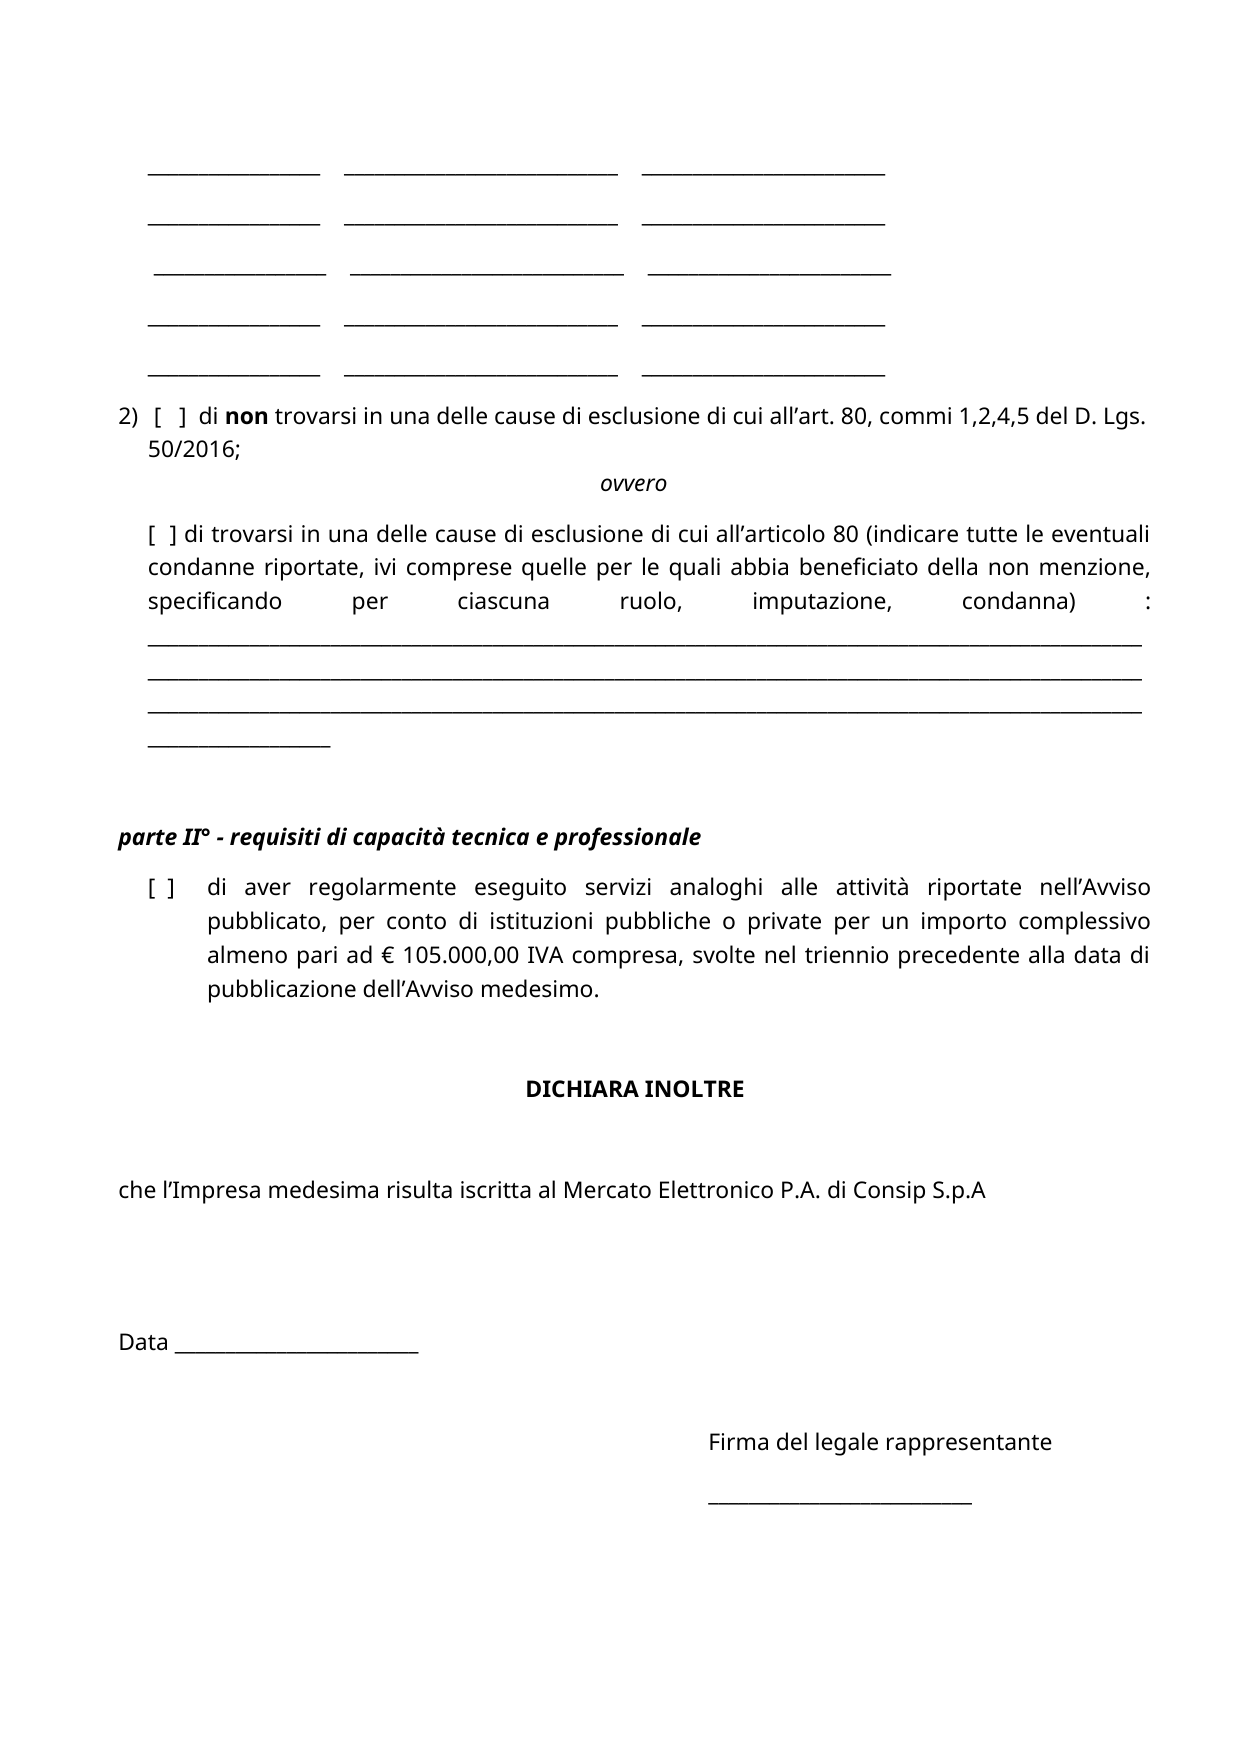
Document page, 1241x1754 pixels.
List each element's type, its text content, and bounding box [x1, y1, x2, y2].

text DICHIARA INOLTRE [118, 1073, 1152, 1105]
list [ ] di non trovarsi in una delle cause di esclusione di cui all’art. 80, commi 1,2,4,5 del D. Lgs. 50/2016; [118, 400, 1152, 465]
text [148, 198, 1152, 229]
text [148, 148, 1152, 179]
text [ ] di aver regolarmente eseguito servizi analoghi alle attività riportate nell’Avviso pubblicato, per conto di istituzioni pubbliche o private per un importo complessivo almeno pari ad € 105.000,00 IVA compresa, svolte nel triennio precedente alla data di pubblicazione dell’Avviso medesimo. [148, 871, 1152, 1004]
text ovvero [118, 467, 1152, 498]
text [148, 248, 1152, 280]
text _________________ ___________________________ ________________________ [148, 299, 1152, 330]
text che l’Impresa medesima risulta iscritta al Mercato Elettronico P.A. di Consip S.p.A [118, 1174, 1152, 1206]
text Firma del legale rappresentante [708, 1426, 1152, 1458]
text [ ] di trovarsi in una delle cause di esclusione di cui all’articolo 80 (indicare tutte le eventuali condanne riportate, ivi comprese quelle per le quali abbia beneficiato della non menzione, specificando per ciascuna ruolo, imputazione, condanna) : ________________________________________________________________________________________________________________________________________________________________________________________________________________________________________________________________________________________________________________________ [148, 518, 1152, 751]
text __________________________ [708, 1477, 1152, 1508]
text parte II° - requisiti di capacità tecnica e professionale [118, 821, 1152, 852]
text Data ________________________ [118, 1326, 1152, 1357]
text _________________ ___________________________ ________________________ [148, 349, 1152, 381]
